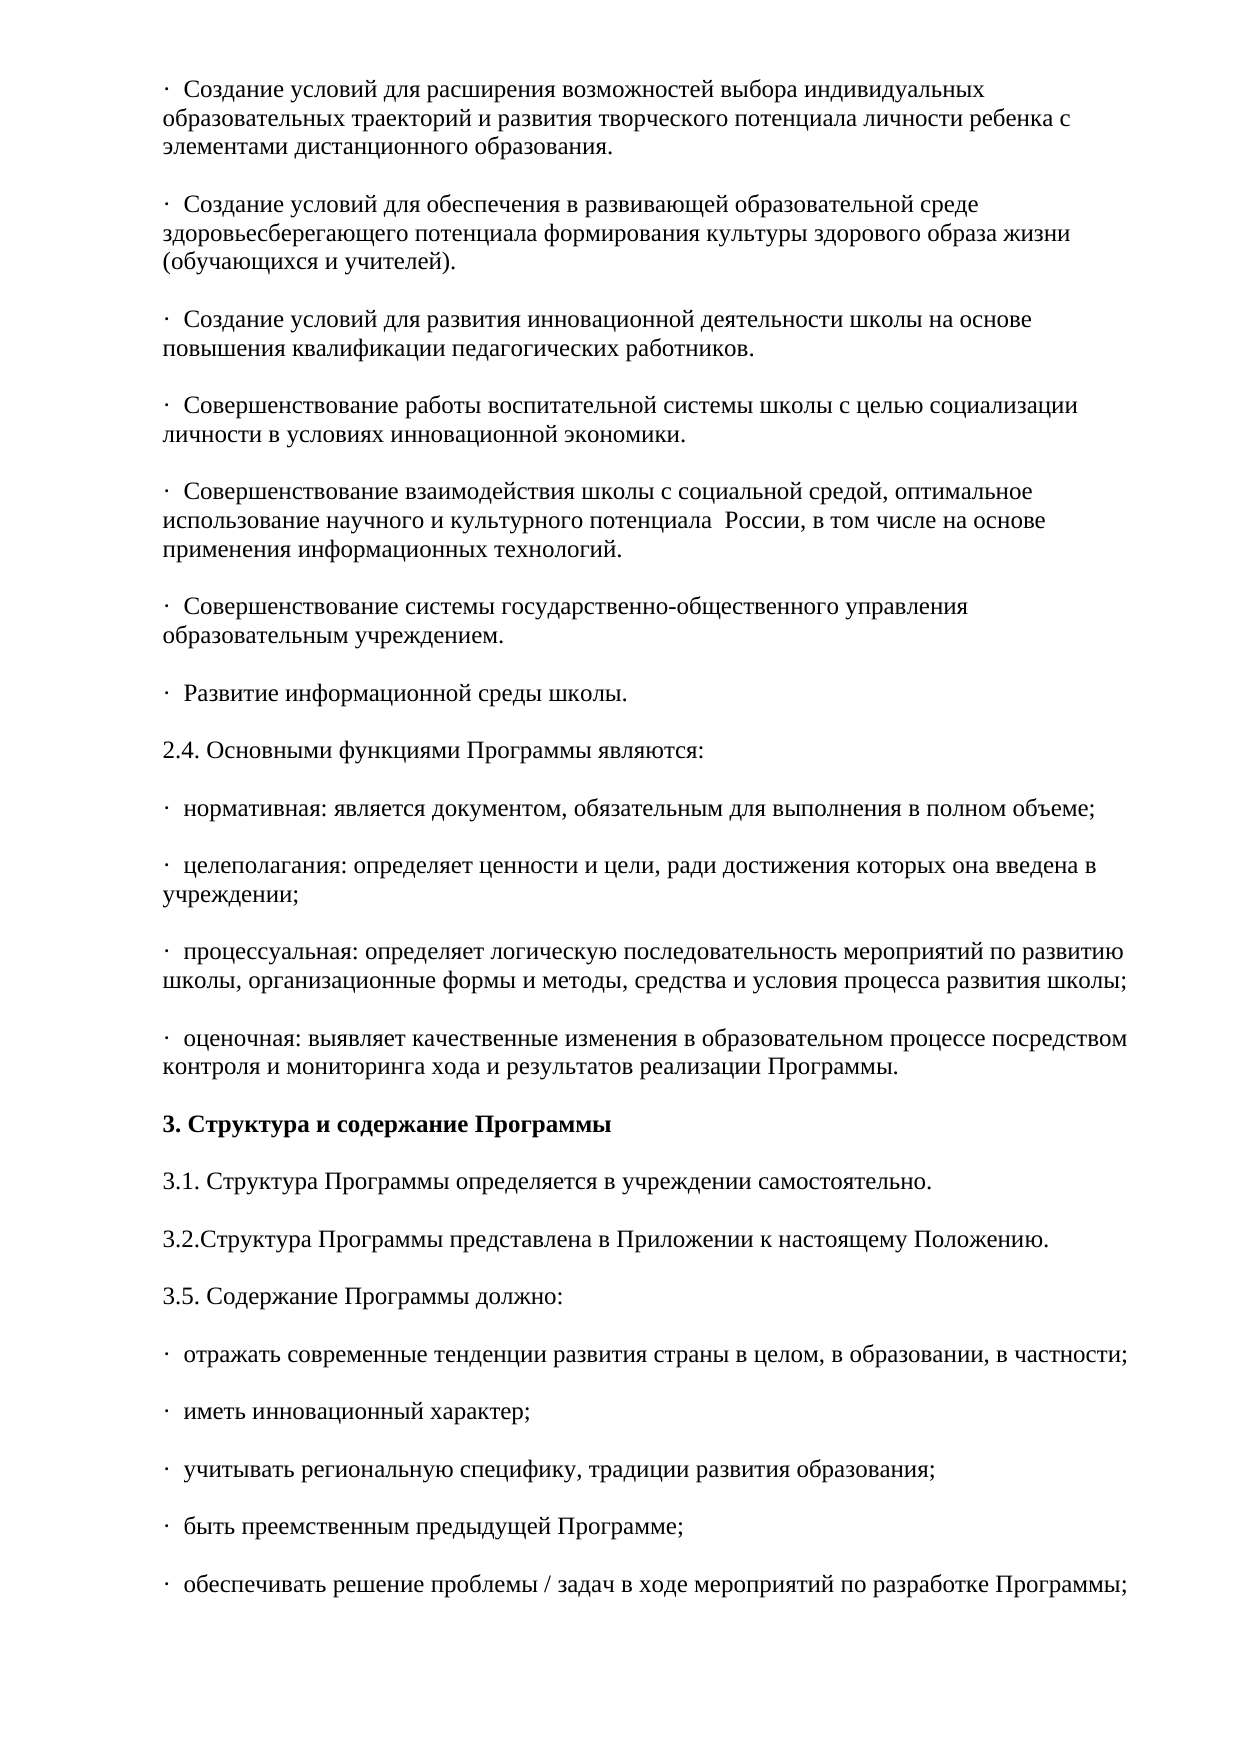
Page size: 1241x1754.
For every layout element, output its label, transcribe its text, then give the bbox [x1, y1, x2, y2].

text · отражать современные тенденции развития страны в целом, в образовании, в частности; [162, 1339, 1152, 1368]
text · Создание условий для расширения возможностей выбора индивидуальных образовательных траекторий и развития творческого потенциала личности ребенка с элементами дистанционного образования. [162, 74, 1152, 160]
text · оценочная: выявляет качественные изменения в образовательном процессе посредством контроля и мониторинга хода и результатов реализации Программы. [162, 1023, 1152, 1080]
text · нормативная: является документом, обязательным для выполнения в полном объеме; [162, 793, 1152, 821]
text · целеполагания: определяет ценности и цели, ради достижения которых она введена в учреждении; [162, 850, 1152, 908]
text 3.2.Структура Программы представлена в Приложении к настоящему Положению. [162, 1224, 1152, 1253]
text · учитывать региональную специфику, традиции развития образования; [162, 1454, 1152, 1483]
text · обеспечивать решение проблемы / задач в ходе мероприятий по разработке Программы; [162, 1569, 1152, 1598]
text · иметь инновационный характер; [162, 1396, 1152, 1425]
text 2.4. Основными функциями Программы являются: [162, 735, 1152, 764]
text 3.1. Структура Программы определяется в учреждении самостоятельно. [162, 1166, 1152, 1195]
text · Совершенствование работы воспитательной системы школы с целью социализации личности в условиях инновационной экономики. [162, 390, 1152, 448]
text · быть преемственным предыдущей Программе; [162, 1511, 1152, 1540]
text · Создание условий для развития инновационной деятельности школы на основе повышения квалификации педагогических работников. [162, 304, 1152, 361]
text · Совершенствование взаимодействия школы с социальной средой, оптимальное использование научного и культурного потенциала России, в том числе на основе применения информационных технологий. [162, 476, 1152, 563]
text 3.5. Содержание Программы должно: [162, 1281, 1152, 1310]
text 3. Структура и содержание Программы [162, 1109, 1152, 1138]
text · Развитие информационной среды школы. [162, 678, 1152, 706]
text · Создание условий для обеспечения в развивающей образовательной среде здоровьесберегающего потенциала формирования культуры здорового образа жизни (обучающихся и учителей). [162, 189, 1152, 275]
text · Совершенствование системы государственно-общественного управления образовательным учреждением. [162, 591, 1152, 649]
text · процессуальная: определяет логическую последовательность мероприятий по развитию школы, организационные формы и методы, средства и условия процесса развития школы; [162, 936, 1152, 994]
